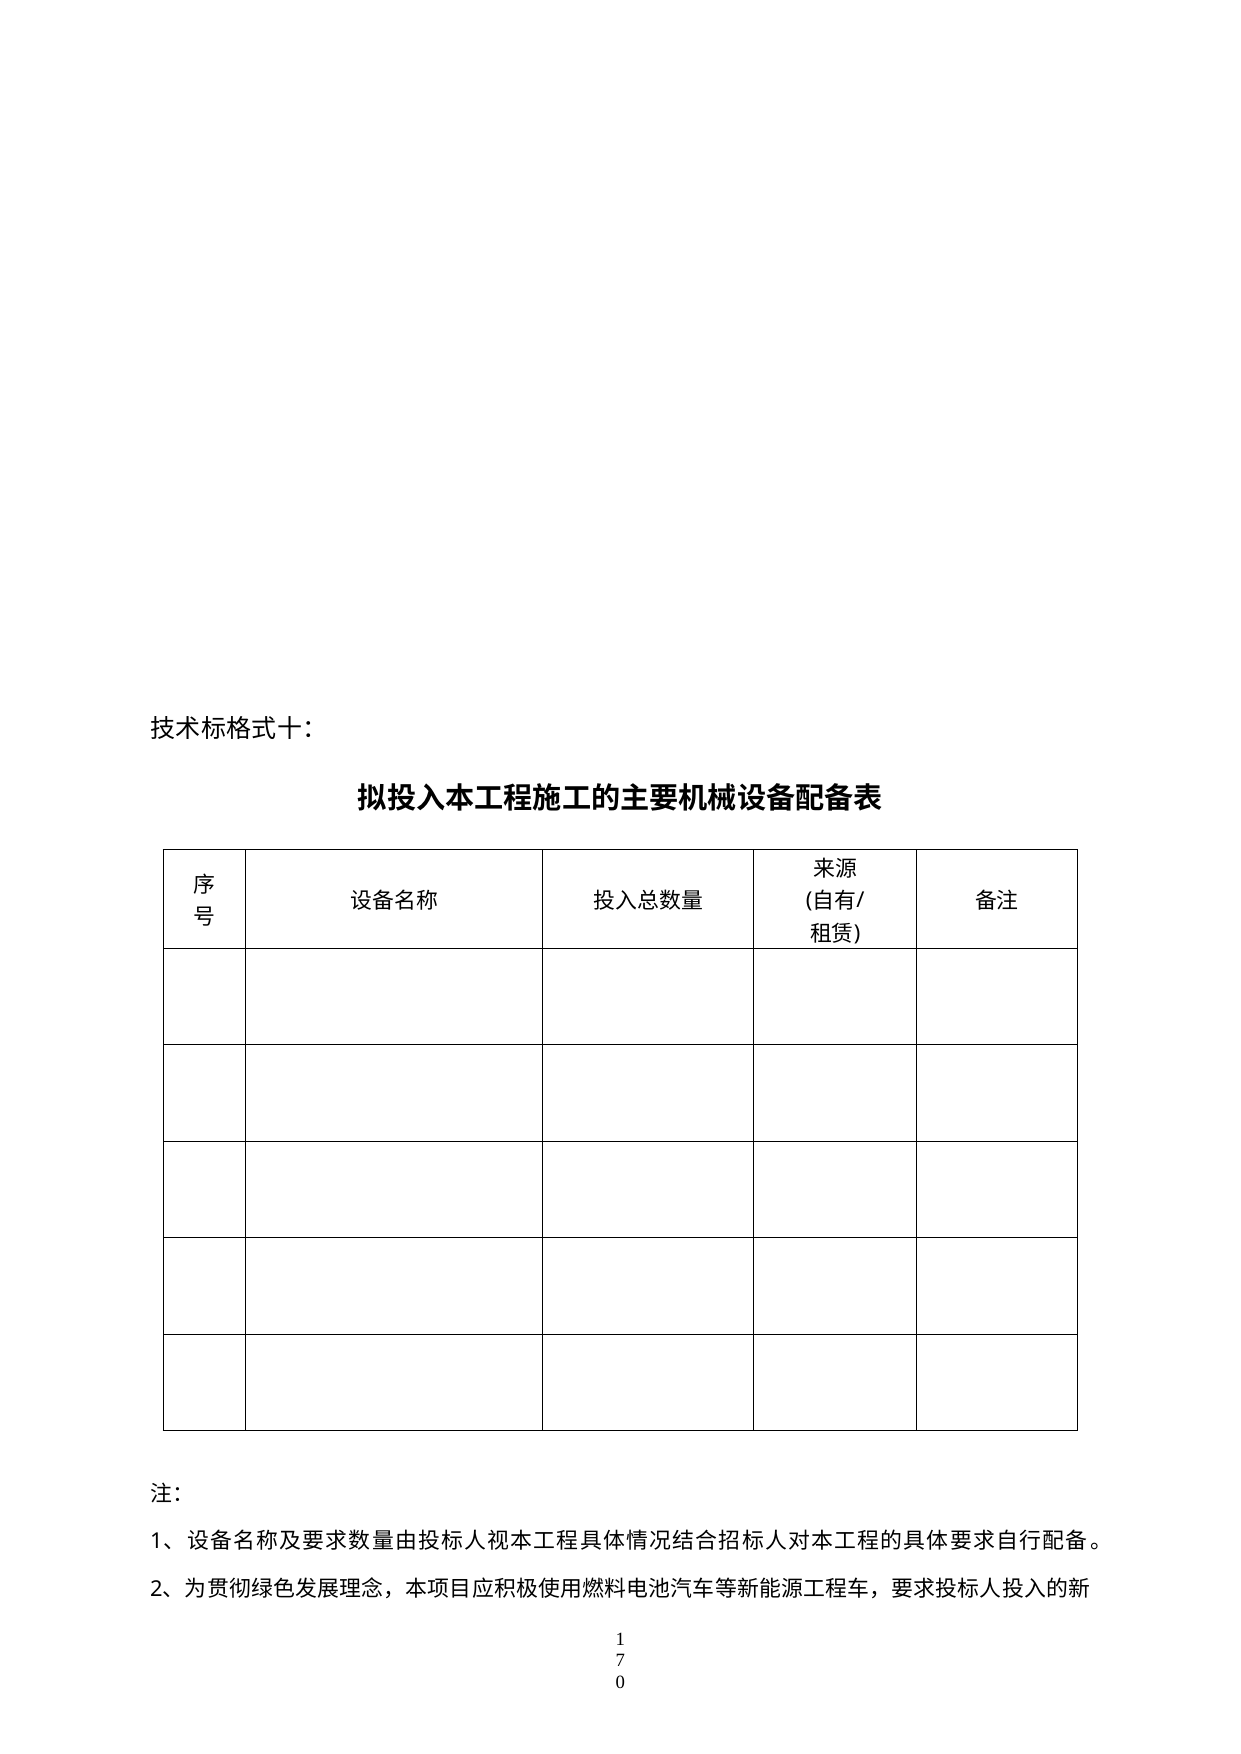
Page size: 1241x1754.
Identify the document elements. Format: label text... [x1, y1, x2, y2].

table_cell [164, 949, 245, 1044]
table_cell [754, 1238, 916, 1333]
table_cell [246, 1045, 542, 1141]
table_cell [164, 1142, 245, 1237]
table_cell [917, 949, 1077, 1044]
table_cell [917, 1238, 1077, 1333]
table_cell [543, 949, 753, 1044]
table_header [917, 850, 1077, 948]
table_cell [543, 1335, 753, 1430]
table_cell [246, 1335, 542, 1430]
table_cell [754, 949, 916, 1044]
text 拟投入本工程施工的主要机械设备配备表 [150, 763, 1090, 828]
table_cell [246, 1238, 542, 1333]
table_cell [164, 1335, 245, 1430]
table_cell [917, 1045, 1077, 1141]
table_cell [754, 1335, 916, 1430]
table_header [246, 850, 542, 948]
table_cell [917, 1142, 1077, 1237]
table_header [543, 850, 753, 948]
list 注： [150, 1476, 1090, 1507]
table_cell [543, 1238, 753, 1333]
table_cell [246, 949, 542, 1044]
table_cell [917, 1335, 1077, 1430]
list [150, 1523, 1090, 1603]
text 技术标格式十： [150, 709, 1090, 745]
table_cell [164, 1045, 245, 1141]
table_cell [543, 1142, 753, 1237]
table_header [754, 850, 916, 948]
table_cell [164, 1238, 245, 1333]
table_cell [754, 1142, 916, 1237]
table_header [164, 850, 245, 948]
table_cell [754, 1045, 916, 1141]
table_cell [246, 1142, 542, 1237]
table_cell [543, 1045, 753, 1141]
